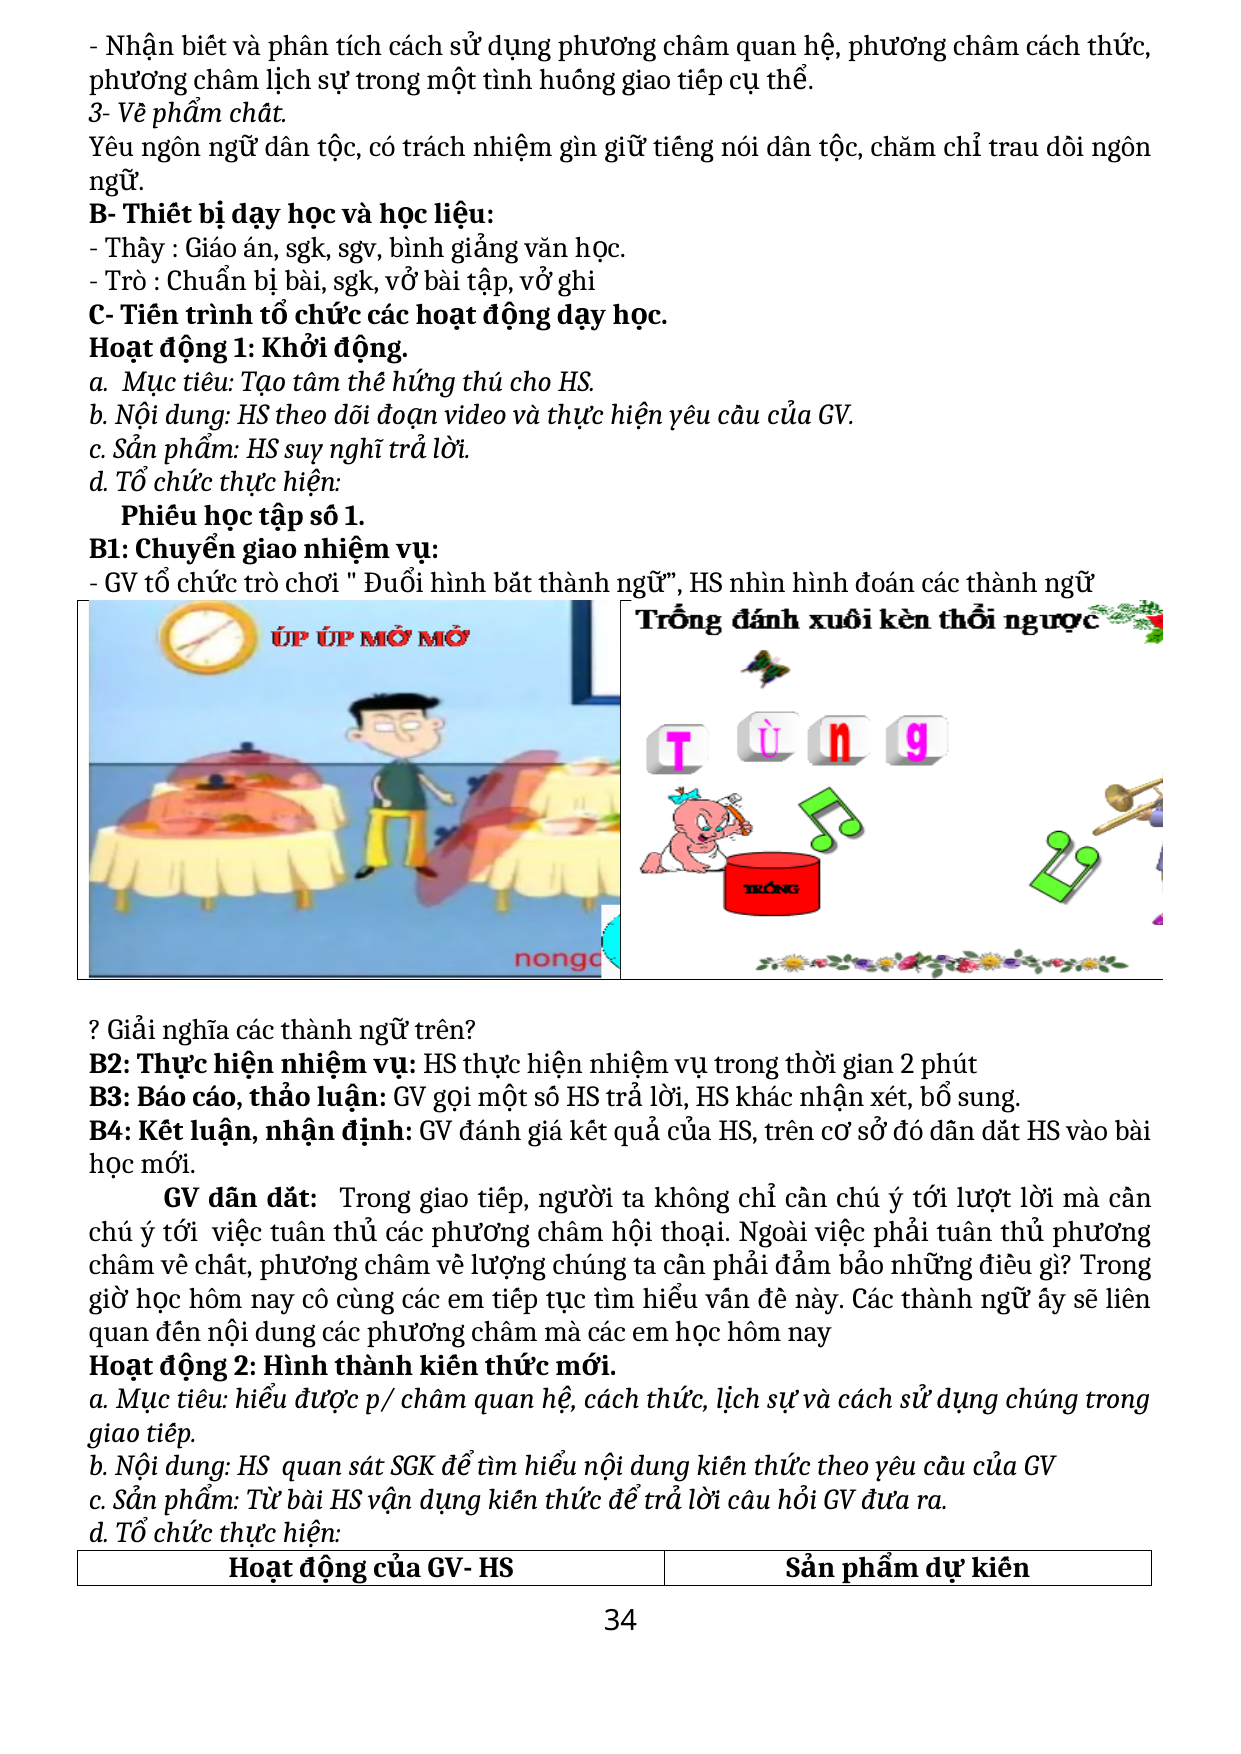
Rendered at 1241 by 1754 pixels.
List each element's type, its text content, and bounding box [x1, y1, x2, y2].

text B- Thiết bị dạy học và học liệu: [89, 197, 1152, 231]
text a. Mục tiêu: Tạo tâm thế hứng thú cho HS. [89, 365, 1152, 398]
text c. Sản phẩm: Từ bài HS vận dụng kiến thức để trả lời câu hỏi GV đưa ra. [89, 1483, 1152, 1517]
text - Thầy : Giáo án, sgk, sgv, bình giảng văn học. [89, 231, 1152, 264]
table_header [621, 601, 631, 979]
text a. Mục tiêu: hiểu được p/ châm quan hệ, cách thức, lịch sự và cách sử dụng chúng trong giao tiếp. [89, 1382, 1152, 1449]
text Yêu ngôn ngữ dân tộc, có trách nhiệm gìn giữ tiếng nói dân tộc, chăm chỉ trau dồi ngôn ngữ. [89, 130, 1152, 197]
text B2: Thực hiện nhiệm vụ: HS thực hiện nhiệm vụ trong thời gian 2 phút [89, 1047, 1152, 1081]
picture [631, 600, 1163, 979]
text B4: Kết luận, nhận định: GV đánh giá kết quả của HS, trên cơ sở đó dẫn dắt HS vào bài học mới. [89, 1114, 1152, 1181]
picture [88, 600, 621, 979]
text B3: Báo cáo, thảo luận: GV gọi một số HS trả lời, HS khác nhận xét, bổ sung. [89, 1081, 1152, 1114]
table_header Sản phẩm dự kiến [665, 1551, 1151, 1585]
text C- Tiến trình tổ chức các hoạt động dạy học. [89, 298, 1152, 331]
table_header Hoạt động của GV- HS [78, 1551, 664, 1585]
text b. Nội dung: HS theo dõi đoạn video và thực hiện yêu cầu của GV. [89, 398, 1152, 432]
text - Nhận biết và phân tích cách sử dụng phương châm quan hệ, phương châm cách thức, phương châm lịch sự trong một tình huống giao tiếp cụ thể. [89, 29, 1152, 97]
text Phiếu học tập số 1. [89, 499, 1152, 533]
text 3- Về phẩm chất. [89, 97, 1152, 130]
text GV dẫn dắt: Trong giao tiếp, người ta không chỉ cần chú ý tới lượt lời mà cần chú ý tới việc tuân thủ các phương châm hội thoại. Ngoài việc phải tuân thủ phương châm về chất, phương châm về lượng chúng ta cần phải đảm bảo những điều gì? Trong giờ học hôm nay cô cùng các em tiếp tục tìm hiểu vấn đề này. Các thành ngữ ấy sẽ liên quan đến nội dung các phương châm mà các em học hôm nay [89, 1181, 1152, 1349]
text B1: Chuyển giao nhiệm vụ: [89, 533, 1152, 566]
text d. Tổ chức thực hiện: [89, 466, 1152, 499]
table_header [78, 601, 88, 979]
text ? Giải nghĩa các thành ngữ trên? [89, 1013, 1152, 1047]
text d. Tổ chức thực hiện: [89, 1517, 1152, 1550]
text - GV tổ chức trò chơi " Đuổi hình bắt thành ngữ”, HS nhìn hình đoán các thành ngữ [89, 566, 1152, 600]
text b. Nội dung: HS quan sát SGK để tìm hiểu nội dung kiến thức theo yêu cầu của GV [89, 1449, 1152, 1483]
text - Trò : Chuẩn bị bài, sgk, vở bài tập, vở ghi [89, 264, 1152, 298]
text Hoạt động 2: Hình thành kiến thức mới. [89, 1349, 1152, 1382]
text Hoạt động 1: Khởi động. [89, 331, 1152, 365]
text c. Sản phẩm: HS suy nghĩ trả lời. [89, 432, 1152, 466]
